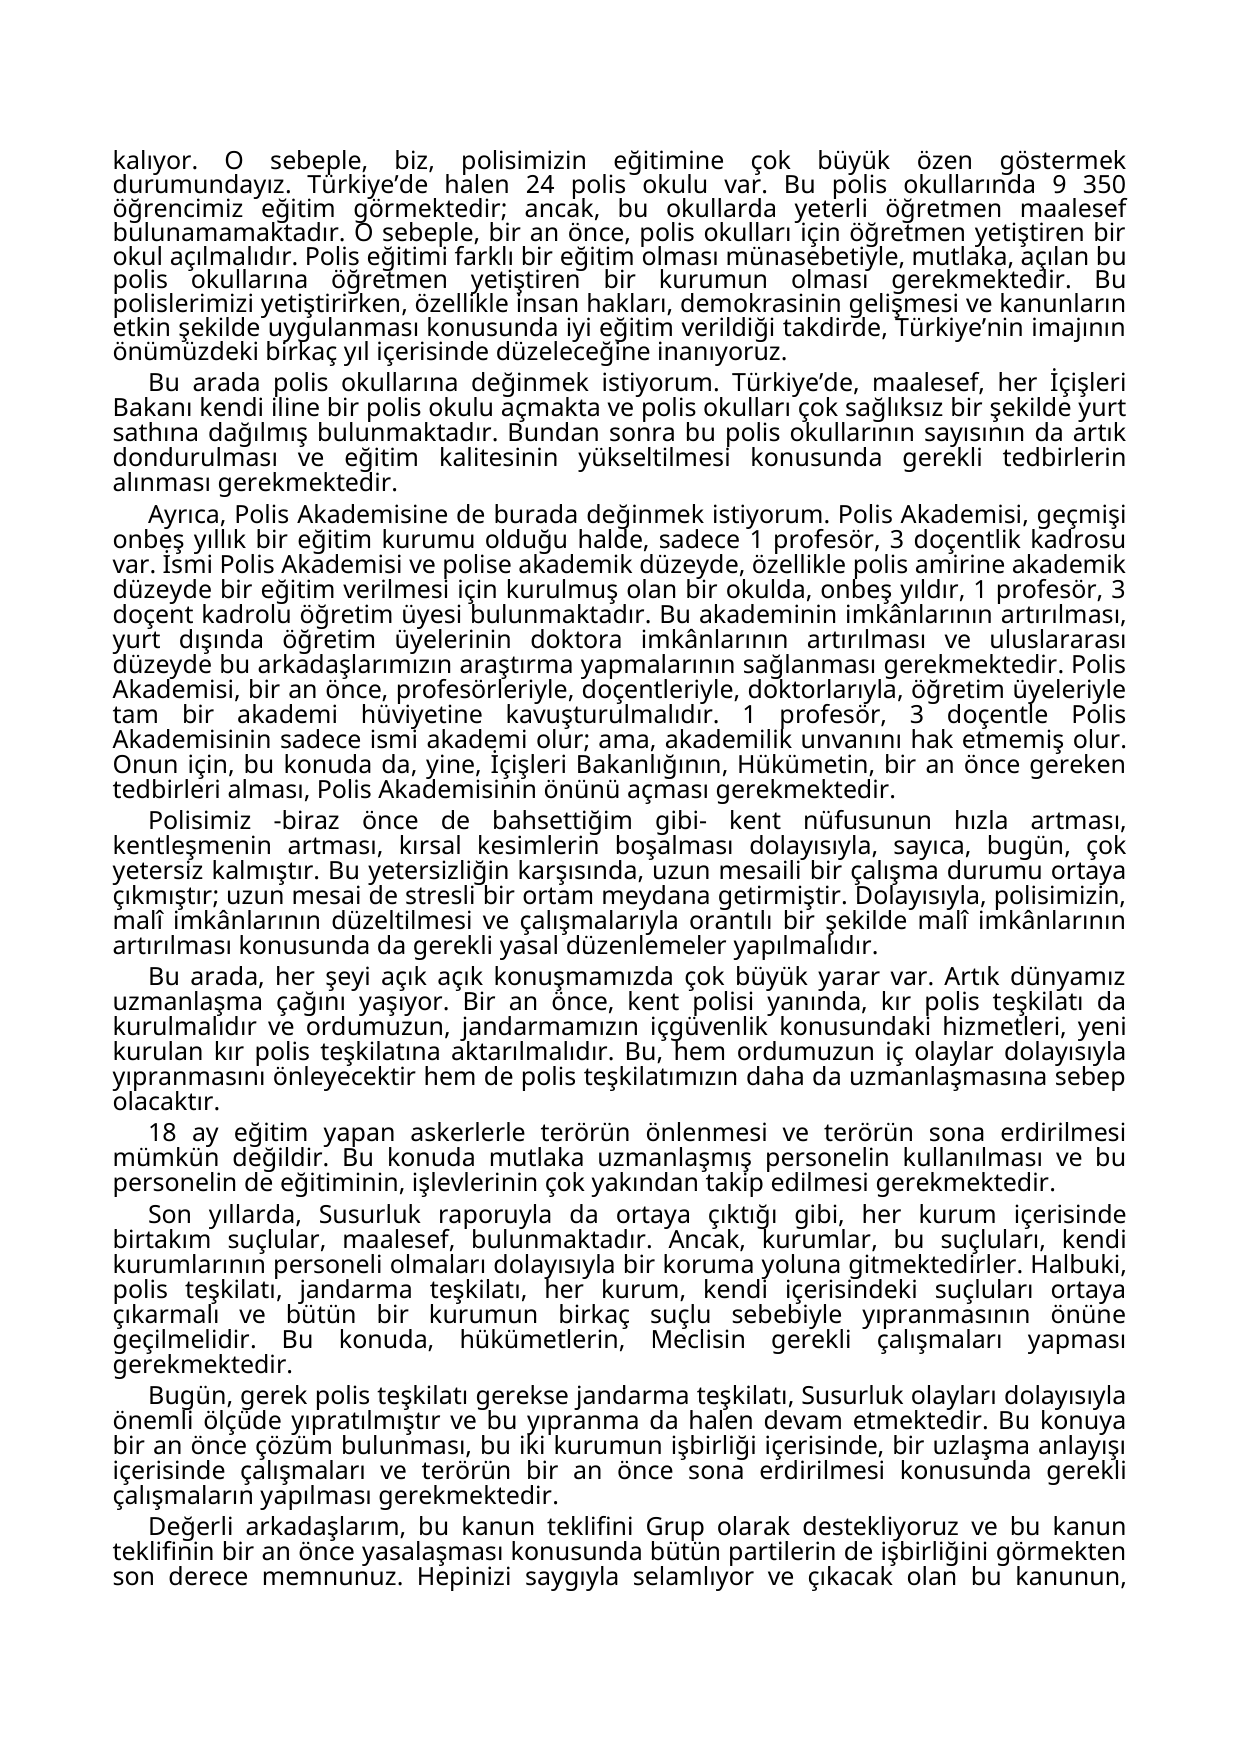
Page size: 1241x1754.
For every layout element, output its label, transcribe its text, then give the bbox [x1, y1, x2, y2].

text Bu arada polis okullarına değinmek istiyorum. Türkiye’de, maalesef, her İçişleri Bakanı kendi iline bir polis okulu açmakta ve polis okulları çok sağlıksız bir şekilde yurt sathına dağılmış bulunmaktadır. Bundan sonra bu polis okullarının sayısının da artık dondurulması ve eğitim kalitesinin yükseltilmesi konusunda gerekli tedbirlerin alınması gerekmektedir. [112, 372, 1128, 497]
text Bugün, gerek polis teşkilatı gerekse jandarma teşkilatı, Susurluk olayları dolayısıyla önemli ölçüde yıpratılmıştır ve bu yıpranma da halen devam etmektedir. Bu konuya bir an önce çözüm bulunması, bu iki kurumun işbirliği içerisinde, bir uzlaşma anlayışı içerisinde çalışmaları ve terörün bir an önce sona erdirilmesi konusunda gerekli çalışmaların yapılması gerekmektedir. [112, 1384, 1128, 1509]
text Ayrıca, Polis Akademisine de burada değinmek istiyorum. Polis Akademisi, geçmişi onbeş yıllık bir eğitim kurumu olduğu halde, sadece 1 profesör, 3 doçentlik kadrosu var. İsmi Polis Akademisi ve polise akademik düzeyde, özellikle polis amirine akademik düzeyde bir eğitim verilmesi için kurulmuş olan bir okulda, onbeş yıldır, 1 profesör, 3 doçent kadrolu öğretim üyesi bulunmaktadır. Bu akademinin imkânlarının artırılması, yurt dışında öğretim üyelerinin doktora imkânlarının artırılması ve uluslararası düzeyde bu arkadaşlarımızın araştırma yapmalarının sağlanması gerekmektedir. Polis Akademisi, bir an önce, profesörleriyle, doçentleriyle, doktorlarıyla, öğretim üyeleriyle tam bir akademi hüviyetine kavuşturulmalıdır. 1 profesör, 3 doçentle Polis Akademisinin sadece ismi akademi olur; ama, akademilik unvanını hak etmemiş olur. Onun için, bu konuda da, yine, İçişleri Bakanlığının, Hükümetin, bir an önce gereken tedbirleri alması, Polis Akademisinin önünü açması gerekmektedir. [112, 503, 1128, 803]
text Bu arada, her şeyi açık açık konuşmamızda çok büyük yarar var. Artık dünyamız uzmanlaşma çağını yaşıyor. Bir an önce, kent polisi yanında, kır polis teşkilatı da kurulmalıdır ve ordumuzun, jandarmamızın içgüvenlik konusundaki hizmetleri, yeni kurulan kır polis teşkilatına aktarılmalıdır. Bu, hem ordumuzun iç olaylar dolayısıyla yıpranmasını önleyecektir hem de polis teşkilatımızın daha da uzmanlaşmasına sebep olacaktır. [112, 966, 1128, 1116]
text 18 ay eğitim yapan askerlerle terörün önlenmesi ve terörün sona erdirilmesi mümkün değildir. Bu konuda mutlaka uzmanlaşmış personelin kullanılması ve bu personelin de eğitiminin, işlevlerinin çok yakından takip edilmesi gerekmektedir. [112, 1122, 1128, 1197]
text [112, 1516, 1128, 1590]
text Polisimiz -biraz önce de bahsettiğim gibi- kent nüfusunun hızla artması, kentleşmenin artması, kırsal kesimlerin boşalması dolayısıyla, sayıca, bugün, çok yetersiz kalmıştır. Bu yetersizliğin karşısında, uzun mesaili bir çalışma durumu ortaya çıkmıştır; uzun mesai de stresli bir ortam meydana getirmiştir. Dolayısıyla, polisimizin, malî imkânlarının düzeltilmesi ve çalışmalarıyla orantılı bir şekilde malî imkânlarının artırılması konusunda da gerekli yasal düzenlemeler yapılmalıdır. [112, 809, 1128, 959]
text Son yıllarda, Susurluk raporuyla da ortaya çıktığı gibi, her kurum içerisinde birtakım suçlular, maalesef, bulunmaktadır. Ancak, kurumlar, bu suçluları, kendi kurumlarının personeli olmaları dolayısıyla bir koruma yoluna gitmektedirler. Halbuki, polis teşkilatı, jandarma teşkilatı, her kurum, kendi içerisindeki suçluları ortaya çıkarmalı ve bütün bir kurumun birkaç suçlu sebebiyle yıpranmasının önüne geçilmelidir. Bu konuda, hükümetlerin, Meclisin gerekli çalışmaları yapması gerekmektedir. [112, 1203, 1128, 1378]
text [112, 150, 1128, 366]
